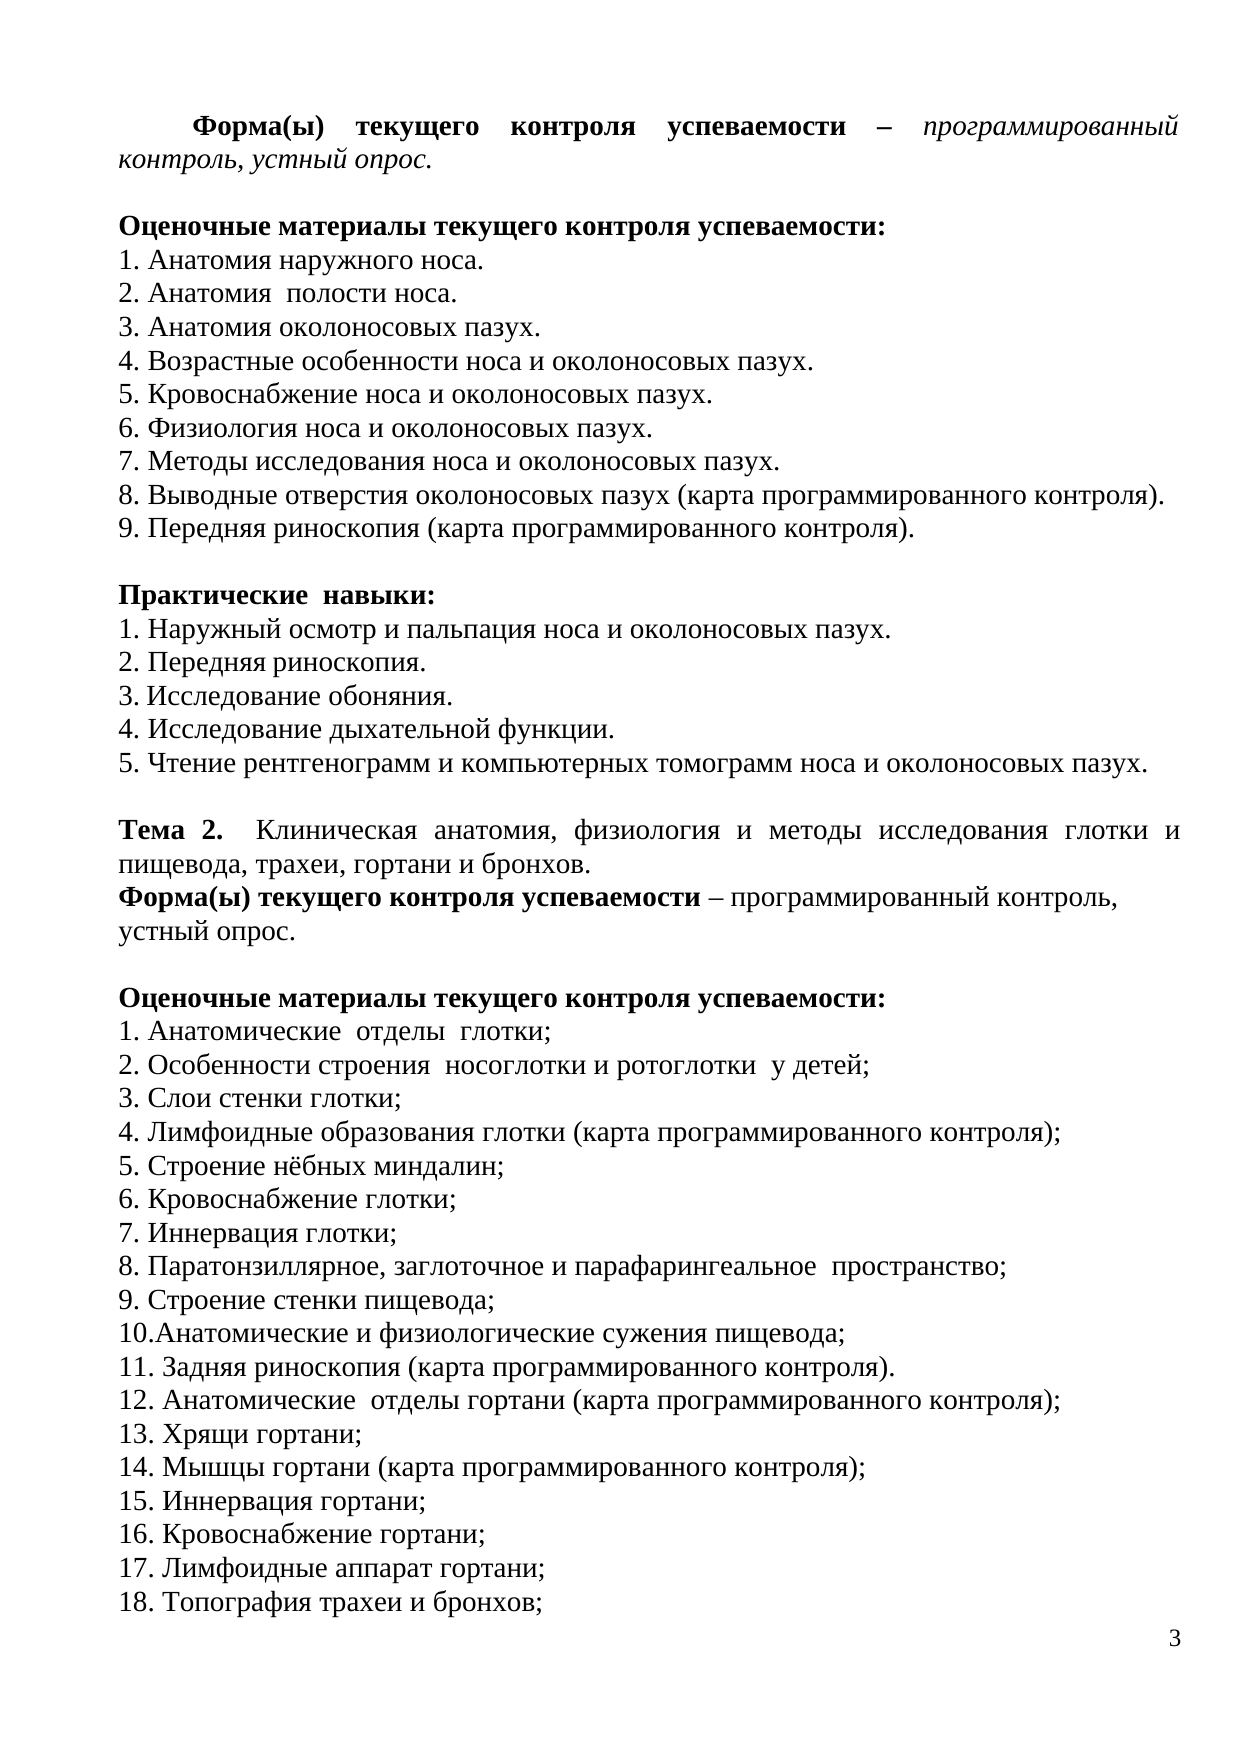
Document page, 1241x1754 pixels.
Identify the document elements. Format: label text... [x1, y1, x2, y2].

text 10.Анатомические и физиологические сужения пищевода; [118, 1315, 1181, 1349]
text 3. Анатомия околоносовых пазух. [118, 309, 1181, 343]
text Оценочные материалы текущего контроля успеваемости: [118, 980, 1181, 1013]
text 6. Кровоснабжение глотки; [118, 1181, 1181, 1215]
text 8. Паратонзиллярное, заглоточное и парафарингеальное пространство; [118, 1248, 1181, 1282]
text 3. Слои стенки глотки; [118, 1081, 1181, 1114]
text 18. Топография трахеи и бронхов; [118, 1584, 1181, 1617]
text Тема 2. Клиническая анатомия, физиология и методы исследования глотки и пищевода, трахеи, гортани и бронхов. [118, 812, 1181, 879]
text 1. Анатомия наружного носа. [118, 242, 1181, 276]
text 8. Выводные отверстия околоносовых пазух (карта программированного контроля). [118, 477, 1181, 510]
text 7. Методы исследования носа и околоносовых пазух. [118, 443, 1181, 477]
text 6. Физиология носа и околоносовых пазух. [118, 410, 1181, 443]
text 5. Кровоснабжение носа и околоносовых пазух. [118, 376, 1181, 410]
text 1. Наружный осмотр и пальпация носа и околоносовых пазух. [118, 611, 1181, 644]
text 4. Лимфоидные образования глотки (карта программированного контроля); [118, 1114, 1181, 1148]
text 11. Задняя риноскопия (карта программированного контроля). [118, 1349, 1181, 1382]
text Форма(ы) текущего контроля успеваемости – программированный контроль, устный опрос. [118, 879, 1181, 946]
text 5. Строение нёбных миндалин; [118, 1148, 1181, 1181]
text Практические навыки: [118, 577, 1181, 611]
text 16. Кровоснабжение гортани; [118, 1517, 1181, 1550]
text Оценочные материалы текущего контроля успеваемости: [118, 208, 1181, 242]
text 2. Особенности строения носоглотки и ротоглотки у детей; [118, 1047, 1181, 1081]
text 4. Исследование дыхательной функции. [118, 712, 1181, 745]
text 2. Передняя риноскопия. [118, 644, 1181, 678]
text 5. Чтение рентгенограмм и компьютерных томограмм носа и околоносовых пазух. [118, 745, 1181, 779]
text 13. Хрящи гортани; [118, 1416, 1181, 1449]
text 12. Анатомические отделы гортани (карта программированного контроля); [118, 1382, 1181, 1416]
text 7. Иннервация глотки; [118, 1215, 1181, 1248]
text 1. Анатомические отделы глотки; [118, 1013, 1181, 1047]
text 14. Мышцы гортани (карта программированного контроля); [118, 1449, 1181, 1483]
text 4. Возрастные особенности носа и околоносовых пазух. [118, 343, 1181, 376]
text 2. Анатомия полости носа. [118, 276, 1181, 309]
text 9. Передняя риноскопия (карта программированного контроля). [118, 510, 1181, 544]
text 17. Лимфоидные аппарат гортани; [118, 1550, 1181, 1584]
text 9. Строение стенки пищевода; [118, 1282, 1181, 1315]
text 3. Исследование обоняния. [118, 678, 1181, 712]
text 15. Иннервация гортани; [118, 1483, 1181, 1517]
text Форма(ы) текущего контроля успеваемости – программированный контроль, устный опрос. [118, 108, 1181, 175]
